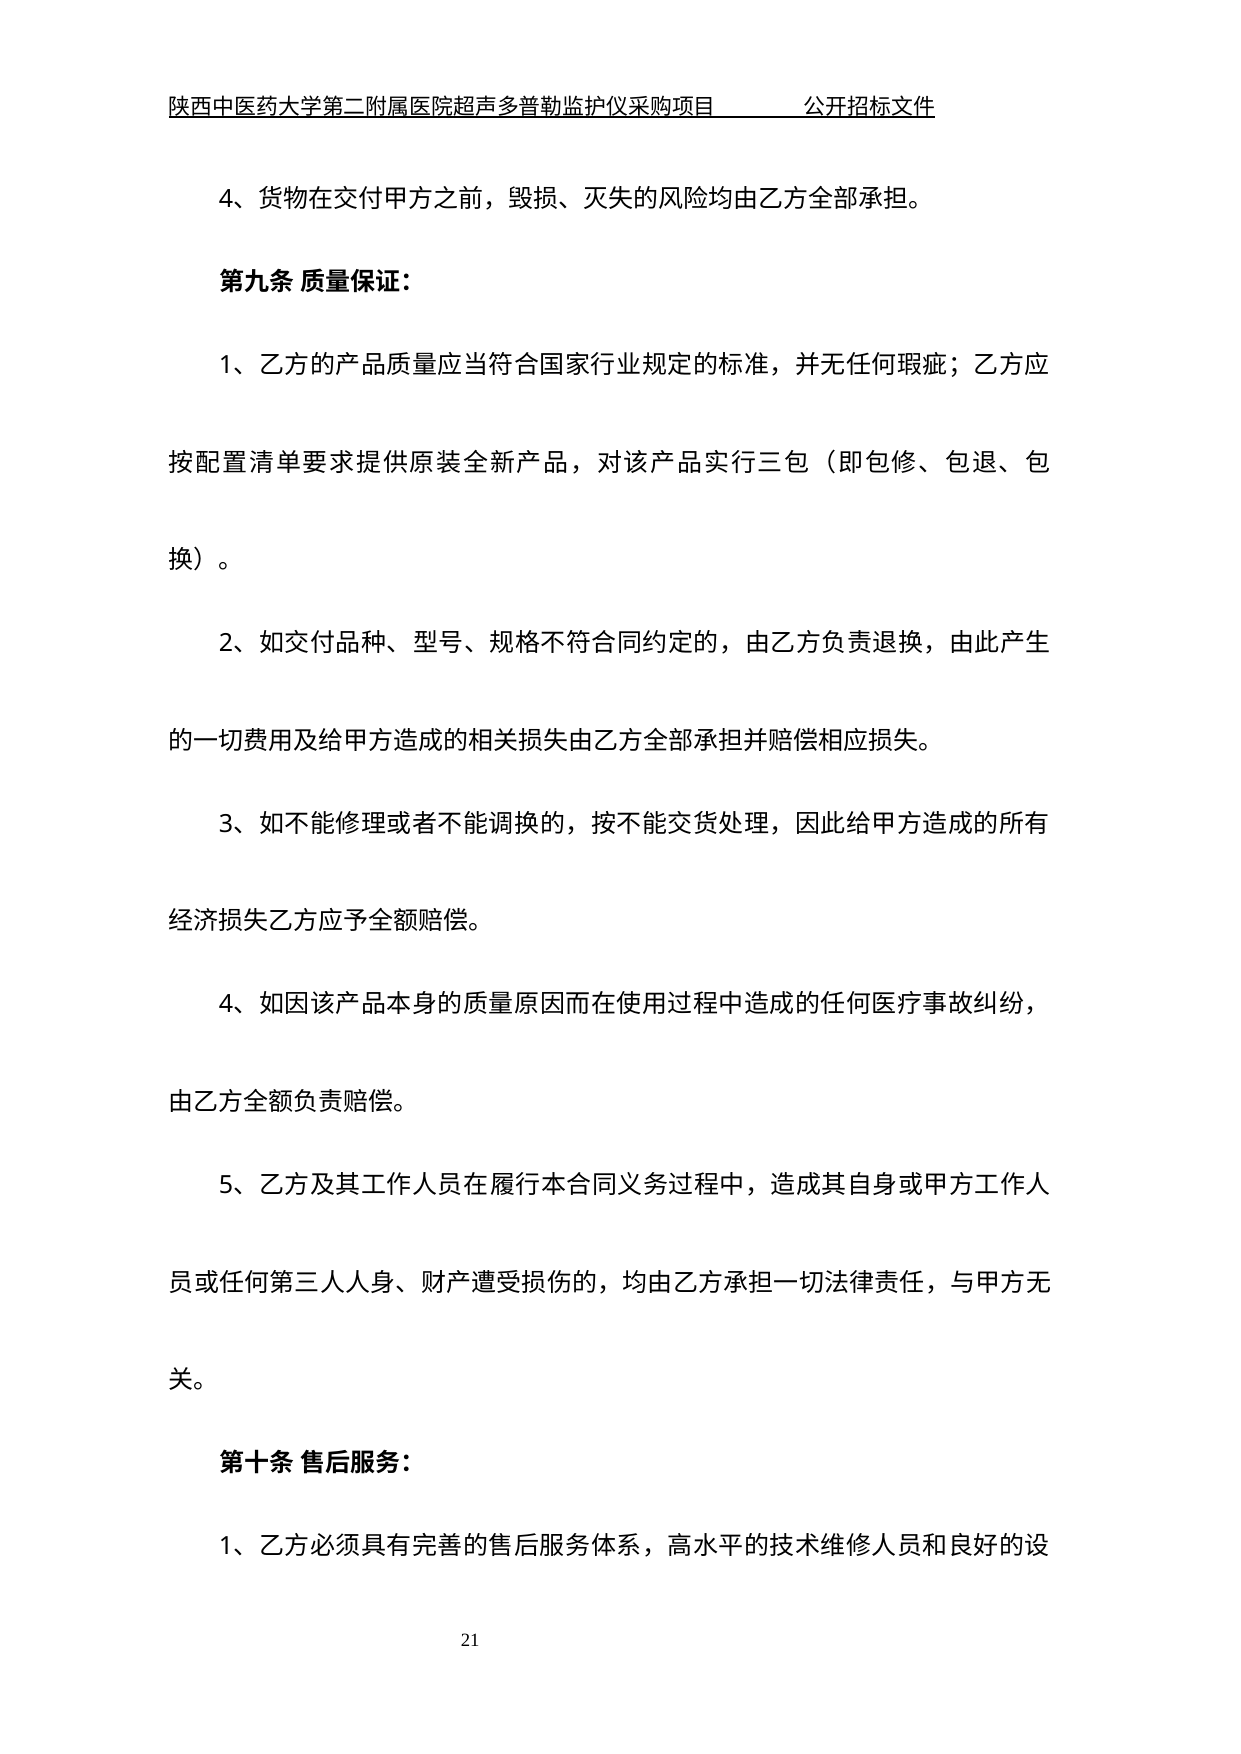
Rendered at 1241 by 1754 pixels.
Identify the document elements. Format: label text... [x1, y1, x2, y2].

text 4、货物在交付甲方之前，毁损、灭失的风险均由乙方全部承担。 [169, 164, 1053, 229]
text 5、乙方及其工作人员在履行本合同义务过程中，造成其自身或甲方工作人员或任何第三人人身、财产遭受损伤的，均由乙方承担一切法律责任，与甲方无关。 [169, 1150, 1053, 1410]
text 2、如交付品种、型号、规格不符合同约定的，由乙方负责退换，由此产生的一切费用及给甲方造成的相关损失由乙方全部承担并赔偿相应损失。 [169, 608, 1053, 771]
text 第十条 售后服务： [169, 1428, 1053, 1493]
text 第九条 质量保证： [169, 247, 1053, 312]
text 1、乙方的产品质量应当符合国家行业规定的标准，并无任何瑕疵；乙方应按配置清单要求提供原装全新产品，对该产品实行三包（即包修、包退、包换）。 [169, 330, 1053, 590]
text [169, 1511, 1053, 1576]
text 4、如因该产品本身的质量原因而在使用过程中造成的任何医疗事故纠纷，由乙方全额负责赔偿。 [169, 969, 1053, 1132]
text 3、如不能修理或者不能调换的，按不能交货处理，因此给甲方造成的所有经济损失乙方应予全额赔偿。 [169, 789, 1053, 951]
